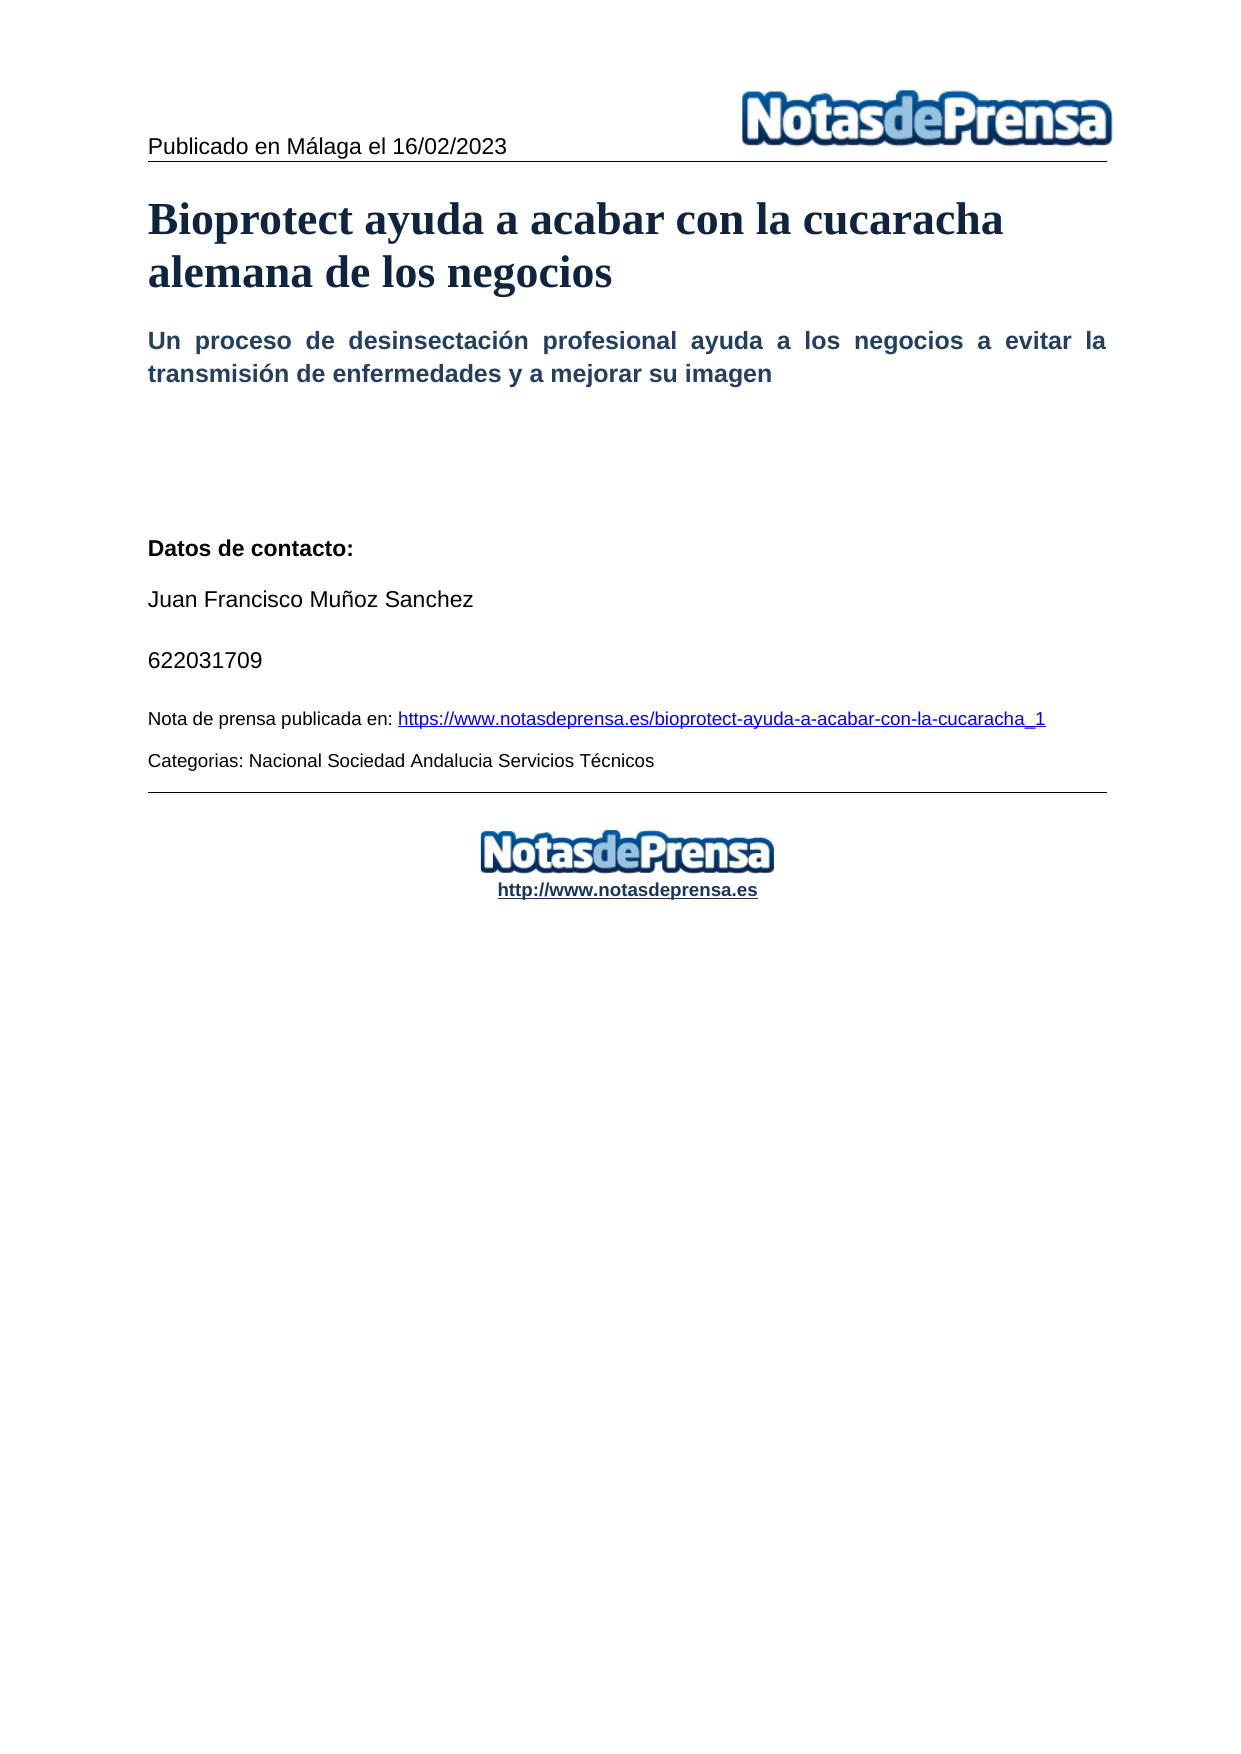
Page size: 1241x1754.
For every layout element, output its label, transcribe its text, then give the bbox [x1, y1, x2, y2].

picture [480, 829, 775, 875]
text Categorias: Nacional Sociedad Andalucia Servicios Técnicos [148, 750, 1107, 771]
picture [742, 90, 1113, 148]
subtitle Bioprotect ayuda a acabar con la cucaracha alemana de los negocios [148, 192, 1107, 297]
text 622031709 [148, 647, 1063, 673]
text Juan Francisco Muñoz Sanchez [148, 586, 1063, 613]
text Datos de contacto: [148, 535, 1107, 562]
text Nota de prensa publicada en: https://www.notasdeprensa.es/bioprotect-ayuda-a-acabar-con-la-cucaracha_1 [148, 707, 1107, 729]
subtitle Un proceso de desinsectación profesional ayuda a los negocios a evitar la transmisión de enfermedades y a mejorar su imagen [148, 326, 1107, 388]
text Publicado en Málaga el 16/02/2023 [148, 133, 1107, 161]
text http://www.notasdeprensa.es [148, 879, 1107, 901]
